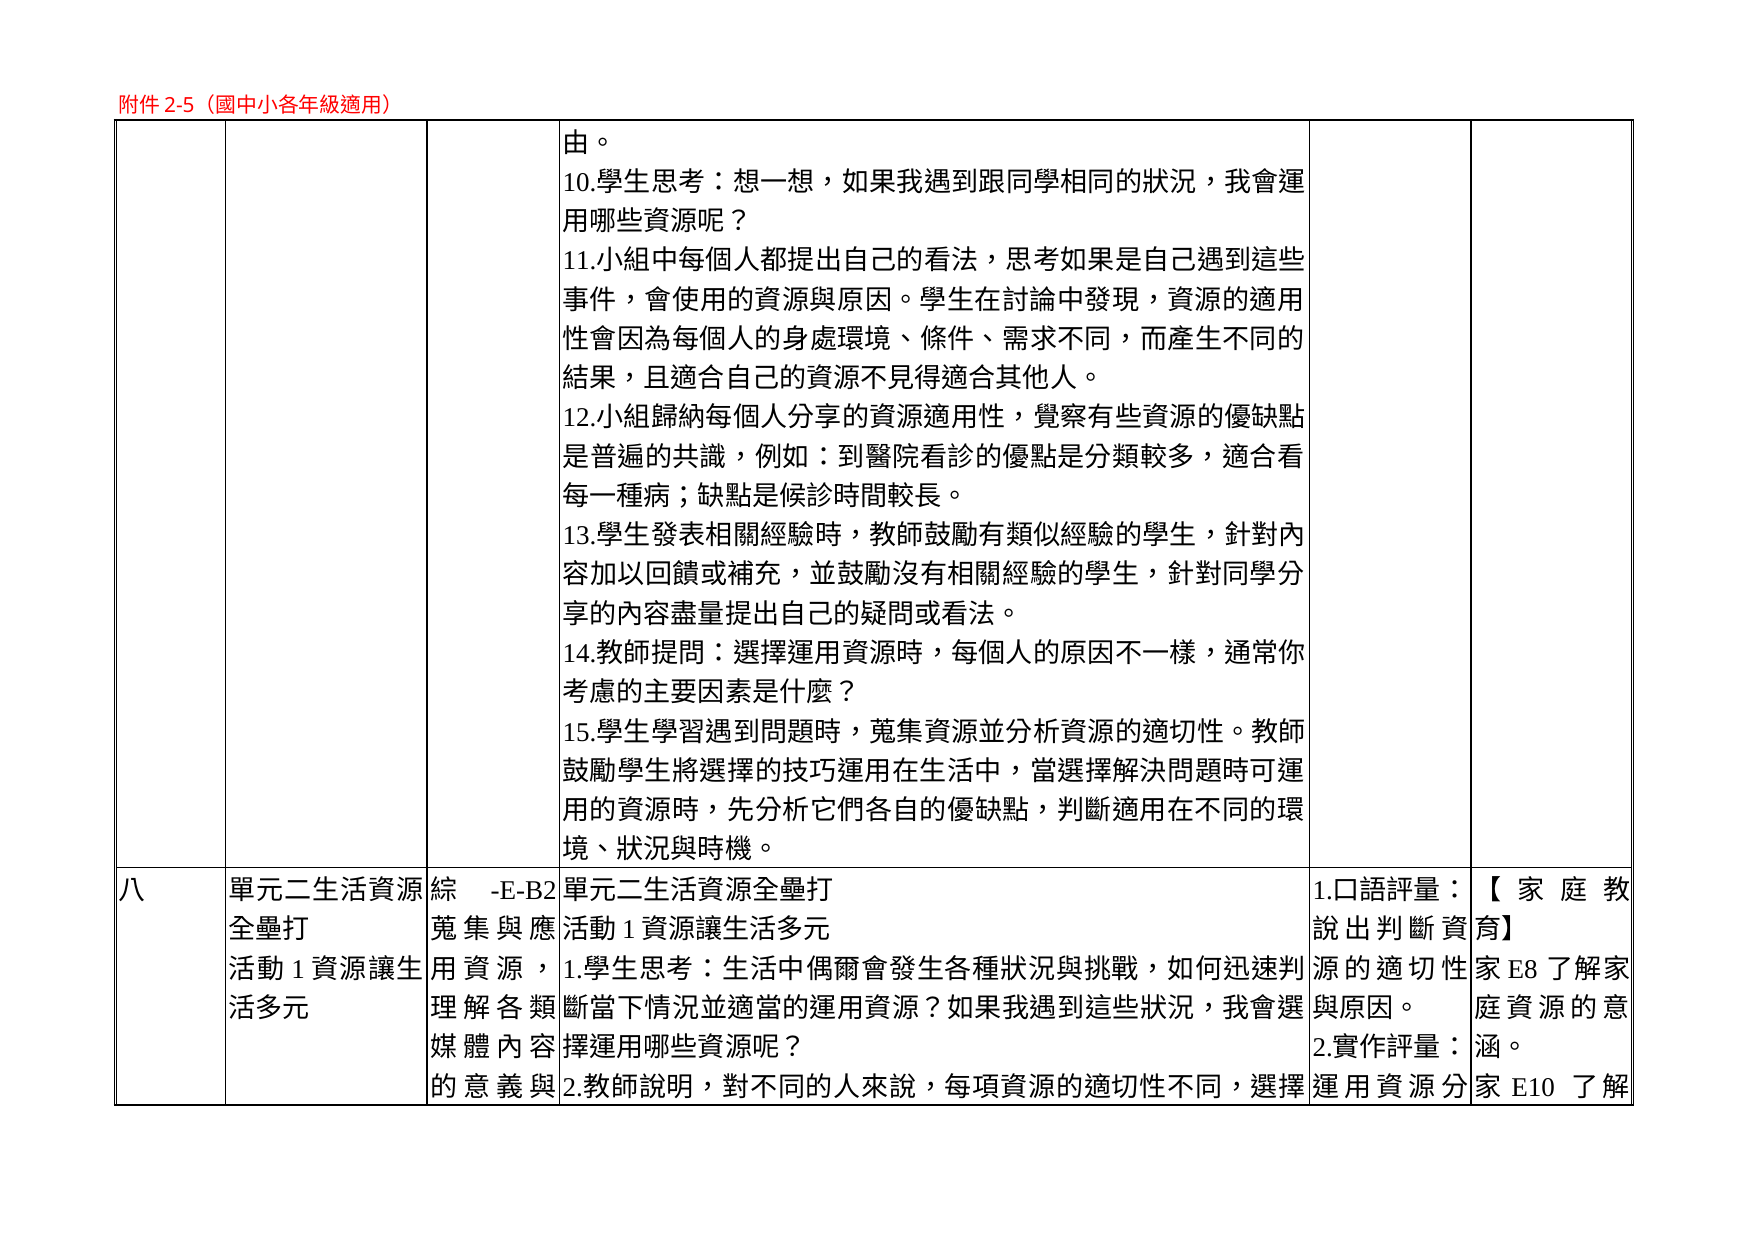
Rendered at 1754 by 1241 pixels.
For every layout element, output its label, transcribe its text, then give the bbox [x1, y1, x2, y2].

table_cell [1310, 868, 1470, 1104]
table_cell 七 [117, 121, 225, 867]
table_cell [1472, 868, 1631, 1104]
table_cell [226, 121, 426, 867]
table_cell 八 [117, 868, 225, 1104]
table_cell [1310, 121, 1470, 867]
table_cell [428, 121, 559, 867]
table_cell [1472, 121, 1631, 867]
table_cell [560, 121, 1309, 867]
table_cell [428, 868, 559, 1104]
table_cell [560, 868, 1309, 1104]
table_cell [226, 868, 426, 1104]
